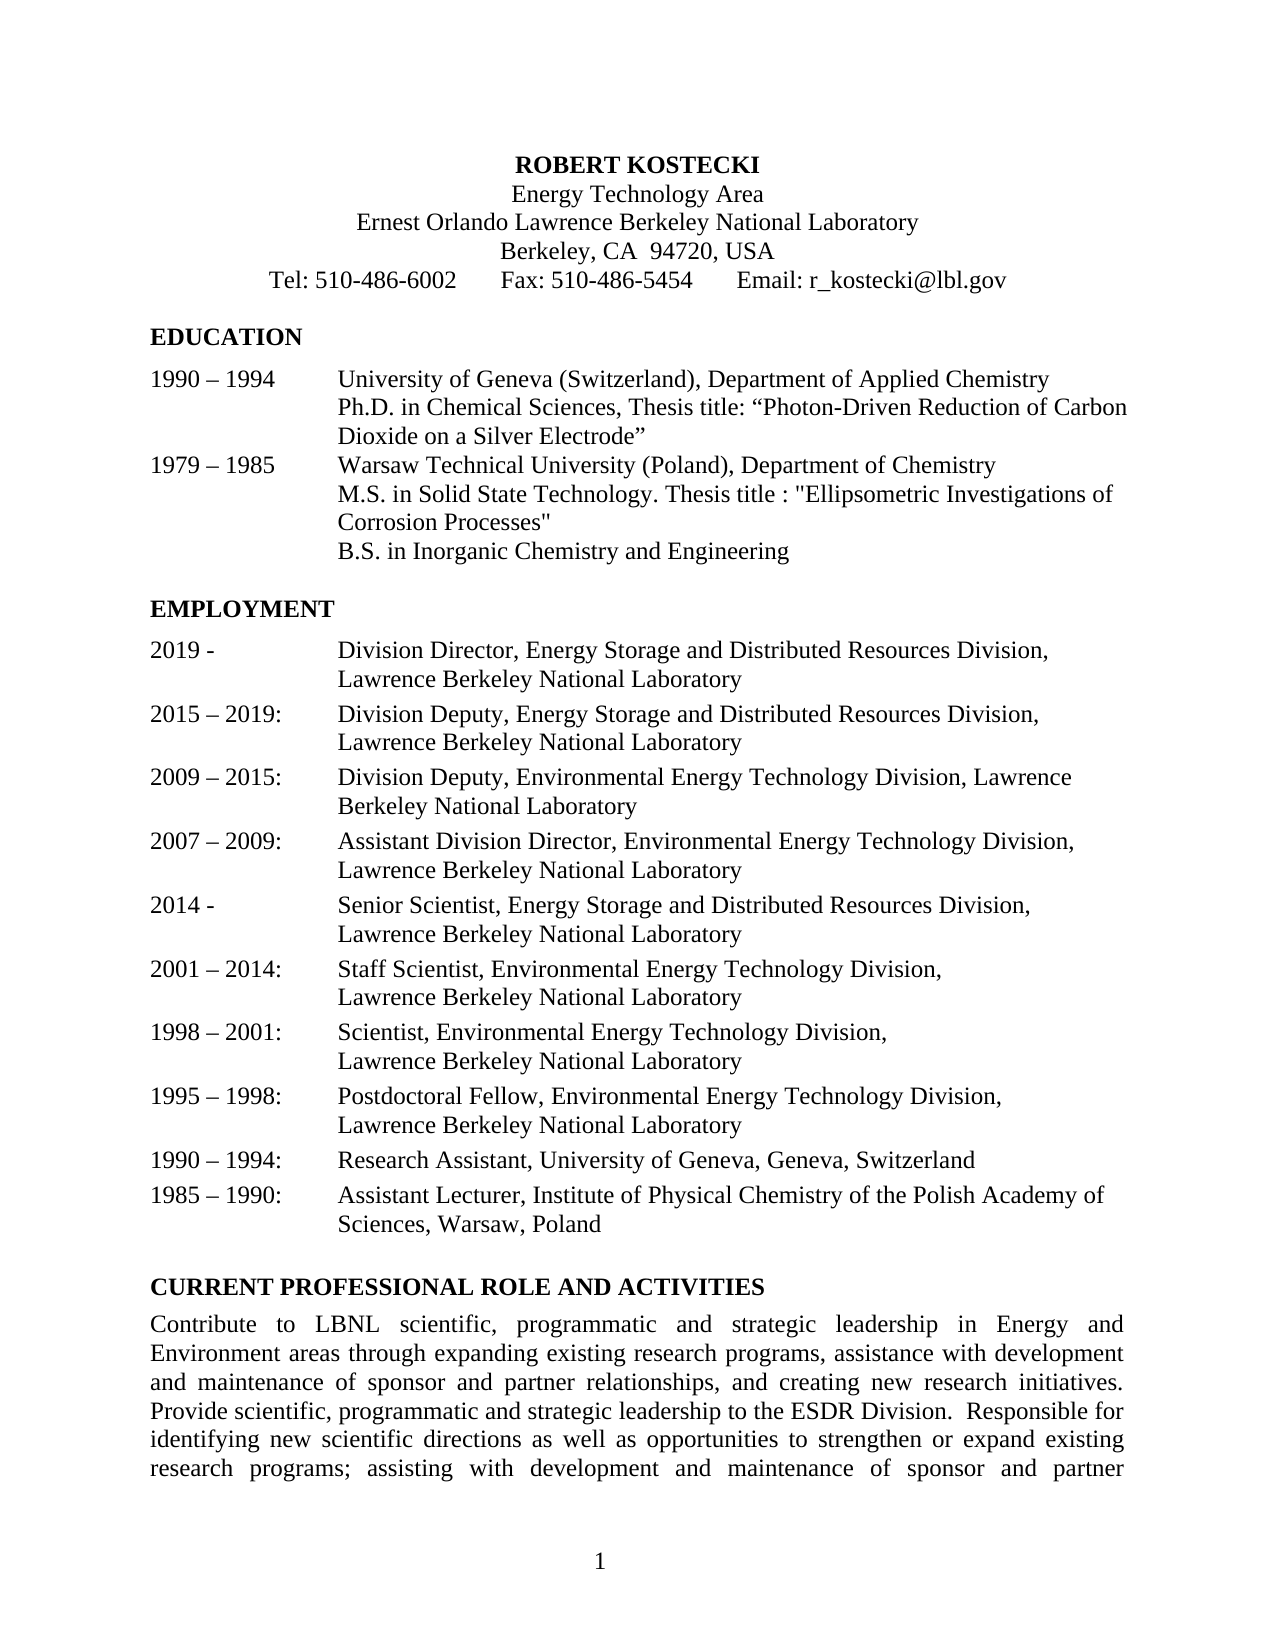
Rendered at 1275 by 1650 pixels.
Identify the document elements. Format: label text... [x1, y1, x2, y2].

text 1998 – 2001: Scientist, Environmental Energy Technology Division, Lawrence Berkeley National Laboratory [150, 1017, 1125, 1075]
text EMPLOYMENT [150, 594, 1125, 622]
text 2001 – 2014: Staff Scientist, Environmental Energy Technology Division, Lawrence Berkeley National Laboratory [150, 954, 1125, 1011]
text Ernest Orlando Lawrence Berkeley National Laboratory [150, 207, 1125, 236]
text 1990 – 1994: Research Assistant, University of Geneva, Geneva, Switzerland [150, 1145, 1125, 1174]
text 2009 – 2015: Division Deputy, Environmental Energy Technology Division, Lawrence Berkeley National Laboratory [150, 762, 1125, 820]
text 2014 - Senior Scientist, Energy Storage and Distributed Resources Division, Lawrence Berkeley National Laboratory [150, 890, 1125, 947]
text 2007 – 2009: Assistant Division Director, Environmental Energy Technology Division, Lawrence Berkeley National Laboratory [150, 826, 1125, 884]
text Tel: 510-486-6002 Fax: 510-486-5454 Email: r_kostecki@lbl.gov [150, 265, 1125, 294]
text 1995 – 1998: Postdoctoral Fellow, Environmental Energy Technology Division, Lawrence Berkeley National Laboratory [150, 1081, 1125, 1139]
text Ph.D. in Chemical Sciences, Thesis title: “Photon-Driven Reduction of Carbon Dioxide on a Silver Electrode” [337, 392, 1153, 450]
text 2019 - Division Director, Energy Storage and Distributed Resources Division, Lawrence Berkeley National Laboratory [150, 635, 1125, 692]
text EDUCATION [150, 322, 1125, 351]
text CURRENT PROFESSIONAL ROLE AND ACTIVITIES [150, 1272, 1125, 1301]
text B.S. in Inorganic Chemistry and Engineering [337, 536, 1125, 565]
subtitle ROBERT KOSTECKI [150, 150, 1125, 179]
text 1985 – 1990: Assistant Lecturer, Institute of Physical Chemistry of the Polish Academy of Sciences, Warsaw, Poland [150, 1180, 1125, 1237]
text Energy Technology Area [150, 179, 1125, 207]
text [150, 1309, 1125, 1482]
text 1990 – 1994 University of Geneva (Switzerland), Department of Applied Chemistry [150, 364, 1153, 392]
text Berkeley, CA 94720, USA [150, 236, 1125, 265]
text M.S. in Solid State Technology. Thesis title : "Ellipsometric Investigations of Corrosion Processes" [337, 479, 1125, 536]
text 2015 – 2019: Division Deputy, Energy Storage and Distributed Resources Division, Lawrence Berkeley National Laboratory [150, 699, 1125, 756]
text 1979 – 1985 Warsaw Technical University (Poland), Department of Chemistry [150, 450, 1125, 479]
